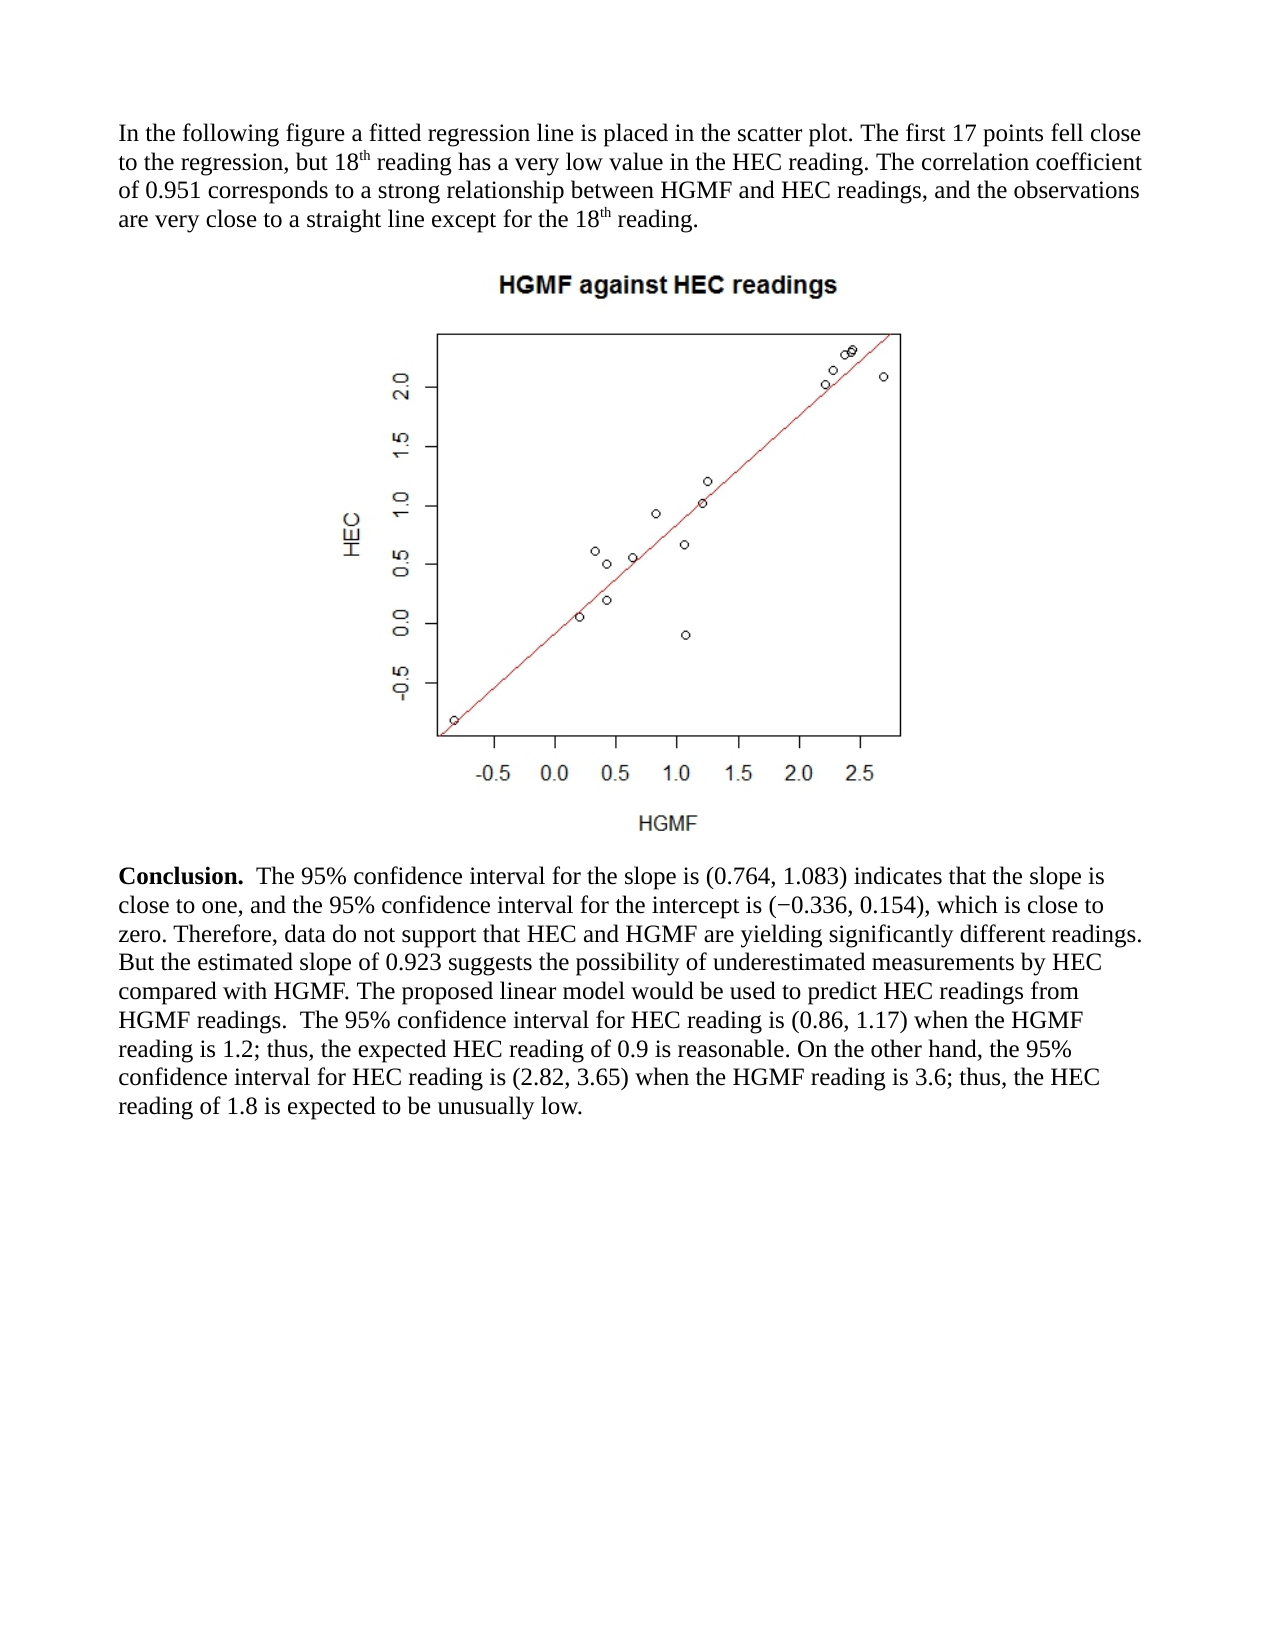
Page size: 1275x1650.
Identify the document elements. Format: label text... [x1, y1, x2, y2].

text Conclusion. The 95% confidence interval for the slope is (0.764, 1.083) indicates that the slope is close to one, and the 95% confidence interval for the intercept is (−0.336, 0.154), which is close to zero. Therefore, data do not support that HEC and HGMF are yielding significantly different readings. But the estimated slope of 0.923 suggests the possibility of underestimated measurements by HEC compared with HGMF. The proposed linear model would be used to predict HEC readings from HGMF readings. The 95% confidence interval for HEC reading is (0.86, 1.17) when the HGMF reading is 1.2; thus, the expected HEC reading of 0.9 is reasonable. On the other hand, the 95% confidence interval for HEC reading is (2.82, 3.65) when the HGMF reading is 3.6; thus, the HEC reading of 1.8 is expected to be unusually low. [118, 861, 1157, 1120]
text In the following figure a fitted regression line is placed in the scatter plot. The first 17 points fell close to the regression, but 18th reading has a very low value in the HEC reading. The correlation coefficient of 0.951 corresponds to a strong relationship between HGMF and HEC readings, and the observations are very close to a straight line except for the 18th reading. [118, 118, 1157, 233]
picture [336, 233, 953, 862]
